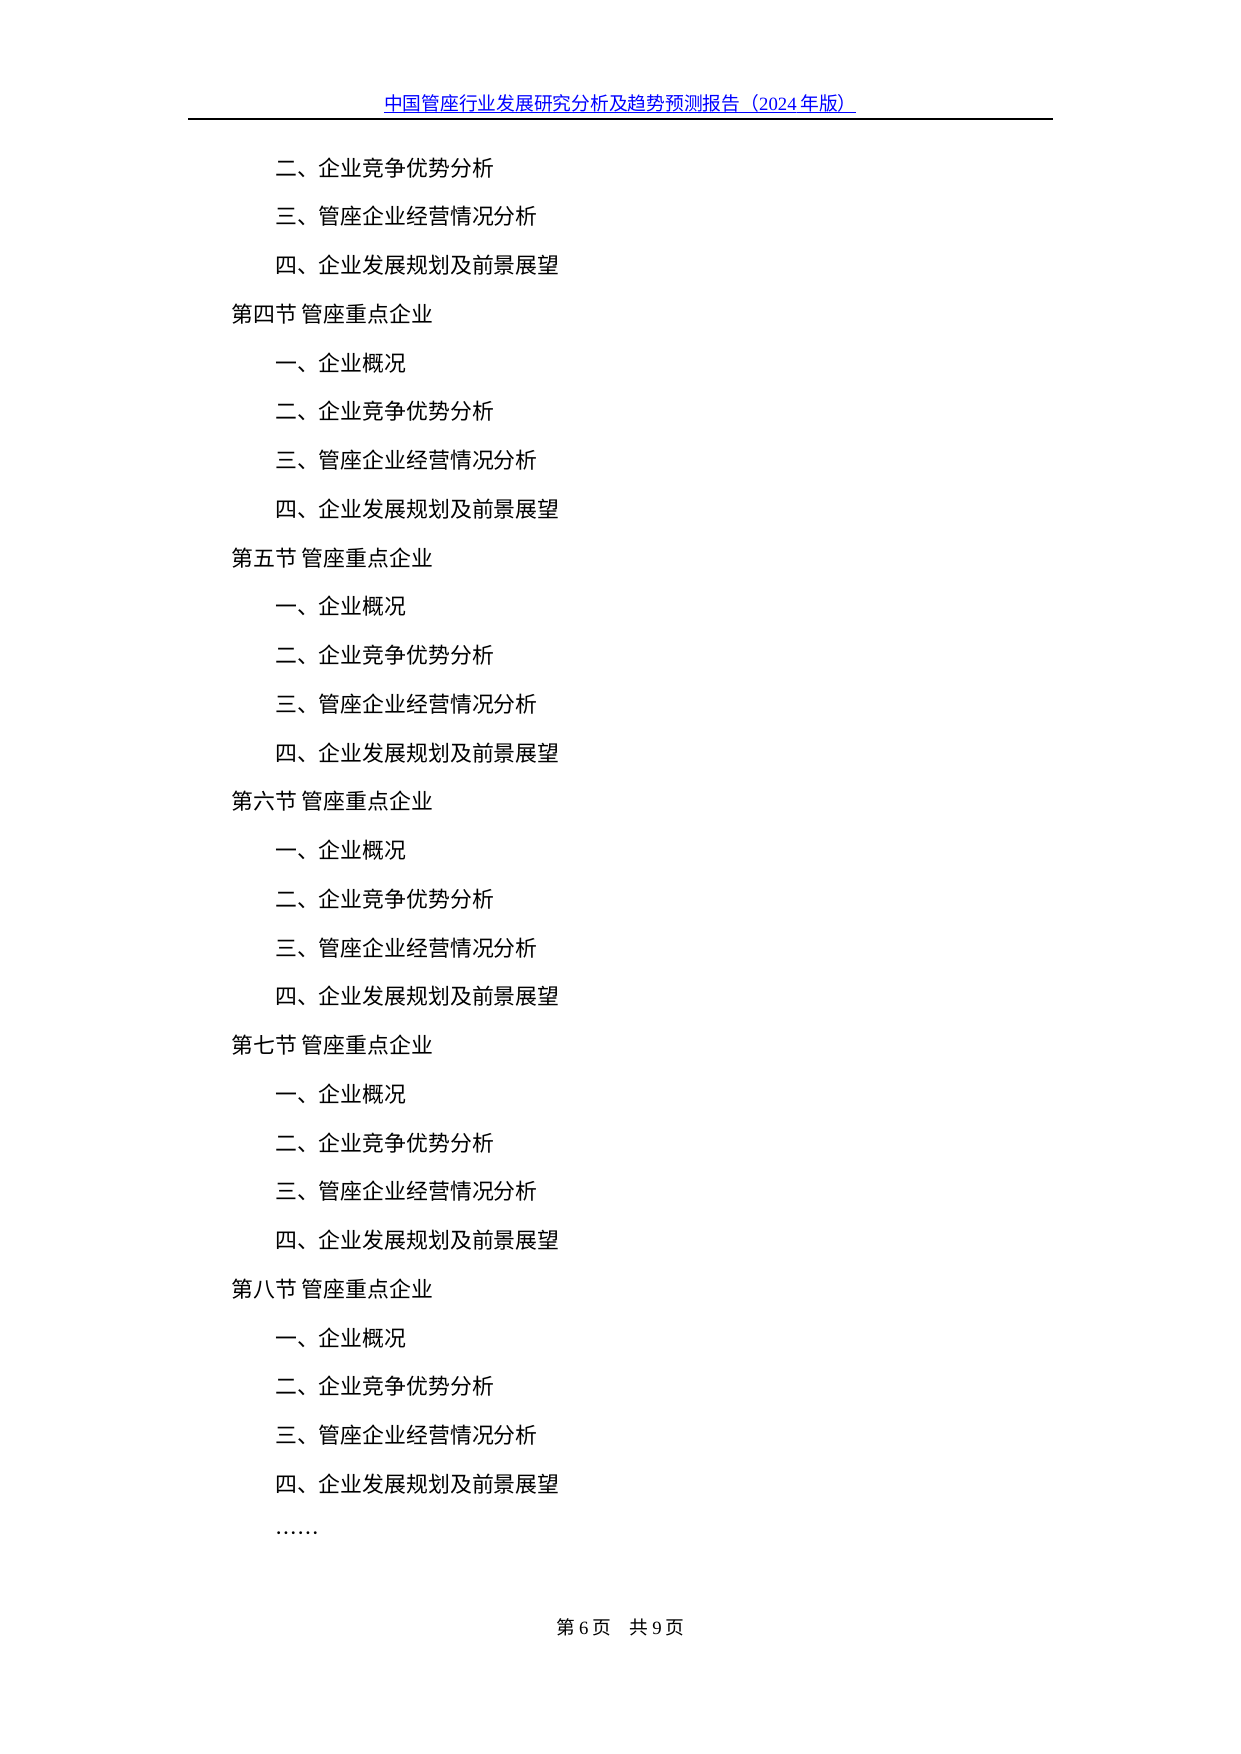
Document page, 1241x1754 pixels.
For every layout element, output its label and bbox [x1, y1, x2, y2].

text [187, 150, 1053, 1548]
